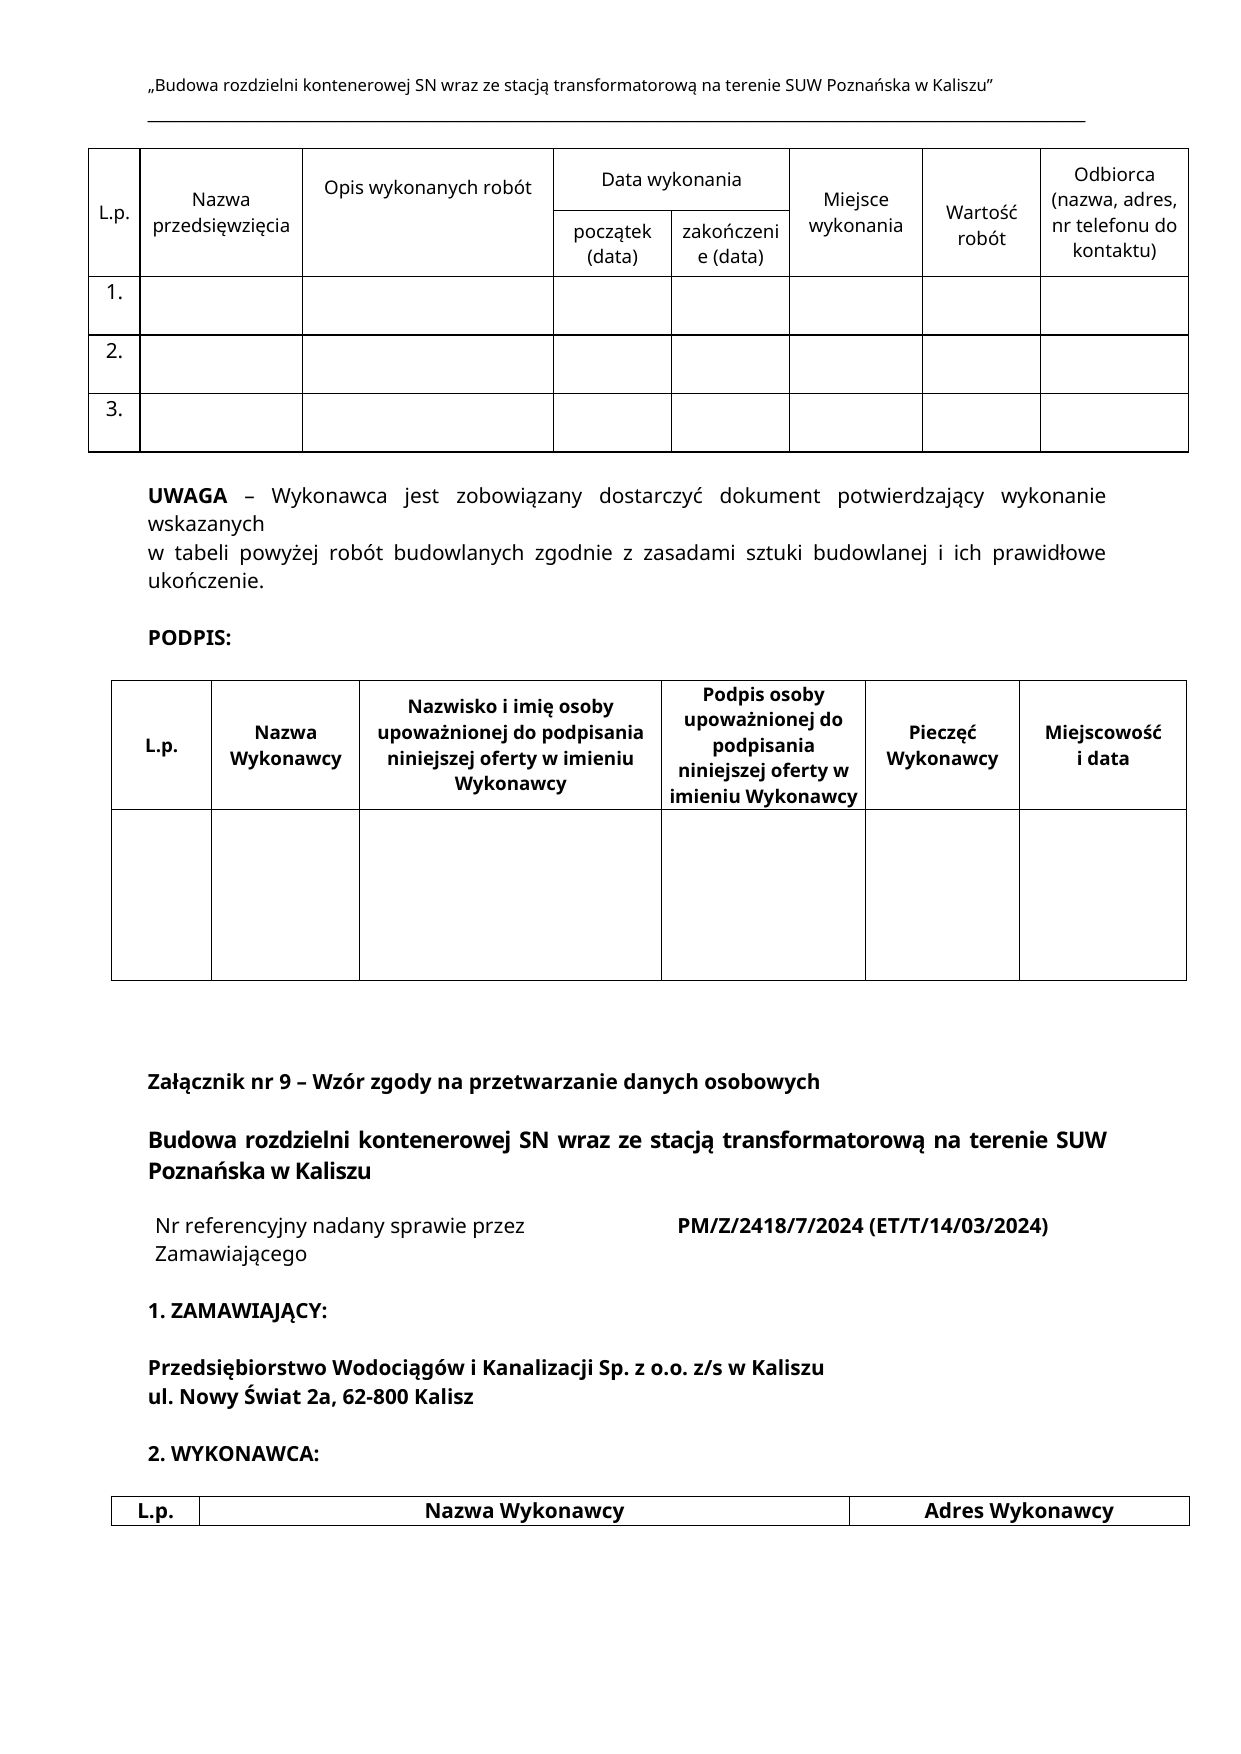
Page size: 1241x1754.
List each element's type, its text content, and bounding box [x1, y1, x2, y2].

text 1. ZAMAWIAJĄCY: [148, 1296, 1107, 1325]
table_cell 3. [89, 394, 139, 451]
table_cell [212, 810, 359, 980]
table_cell [790, 394, 922, 451]
table_cell początek (data) [554, 211, 671, 276]
table_cell [554, 394, 671, 451]
table_cell [1041, 277, 1188, 334]
table_header Opis wykonanych robót [303, 149, 553, 276]
table_cell zakończenie (data) [672, 211, 789, 276]
table_cell [112, 810, 211, 980]
table_header Pieczęć Wykonawcy [866, 681, 1019, 809]
table_cell [303, 277, 553, 334]
text Budowa rozdzielni kontenerowej SN wraz ze stacją transformatorową na terenie SUW Poznańska w Kaliszu [148, 1124, 1107, 1186]
text PODPIS: [148, 623, 1107, 652]
table_header L.p. [112, 1497, 199, 1525]
table_header Odbiorca (nazwa, adres, nr telefonu do kontaktu) [1041, 149, 1188, 276]
table_cell [554, 336, 671, 393]
table_cell [141, 277, 302, 334]
table_header Nazwa przedsięwzięcia [141, 149, 302, 276]
table_cell 1. [89, 277, 139, 334]
table_cell [1041, 336, 1188, 393]
table_cell [866, 810, 1019, 980]
table_cell [1020, 810, 1186, 980]
table_header Data wykonania [554, 149, 789, 210]
table_cell [672, 394, 789, 451]
table_header Miejsce wykonania [790, 149, 922, 276]
table_header Podpis osoby upoważnionej do podpisania niniejszej oferty w imieniu Wykonawcy [662, 681, 865, 809]
table_cell [1041, 394, 1188, 451]
table_header Nazwa Wykonawcy [200, 1497, 849, 1525]
table_cell [141, 336, 302, 393]
table_header PM/Z/2418/7/2024 (ET/T/14/03/2024) [664, 1211, 1137, 1268]
table_header Nazwa Wykonawcy [212, 681, 359, 809]
table_cell [790, 277, 922, 334]
table_header Wartość robót [923, 149, 1040, 276]
table_cell [923, 277, 1040, 334]
text ul. Nowy Świat 2a, 62-800 Kalisz [148, 1382, 1107, 1410]
text Załącznik nr 9 – Wzór zgody na przetwarzanie danych osobowych [148, 1067, 1107, 1095]
table_header L.p. [112, 681, 211, 809]
table_cell [672, 336, 789, 393]
text UWAGA – Wykonawca jest zobowiązany dostarczyć dokument potwierdzający wykonanie wskazanych w tabeli powyżej robót budowlanych zgodnie z zasadami sztuki budowlanej i ich prawidłowe ukończenie. [148, 481, 1107, 595]
table_header Nr referencyjny nadany sprawie przez Zamawiającego [148, 1211, 664, 1268]
table_header Miejscowość i data [1020, 681, 1186, 809]
table_cell [360, 810, 661, 980]
table_header L.p. [89, 149, 139, 276]
table_header Nazwisko i imię osoby upoważnionej do podpisania niniejszej oferty w imieniu Wykonawcy [360, 681, 661, 809]
table_cell [923, 394, 1040, 451]
text 2. WYKONAWCA: [148, 1439, 1107, 1467]
table_cell [554, 277, 671, 334]
table_cell 2. [89, 336, 139, 393]
text Przedsiębiorstwo Wodociągów i Kanalizacji Sp. z o.o. z/s w Kaliszu [148, 1353, 1107, 1382]
table_cell [303, 336, 553, 393]
table_cell [923, 336, 1040, 393]
table_header Adres Wykonawcy [850, 1497, 1189, 1525]
table_cell [303, 394, 553, 451]
table_cell [662, 810, 865, 980]
table_cell [790, 336, 922, 393]
table_cell [672, 277, 789, 334]
table_cell [141, 394, 302, 451]
